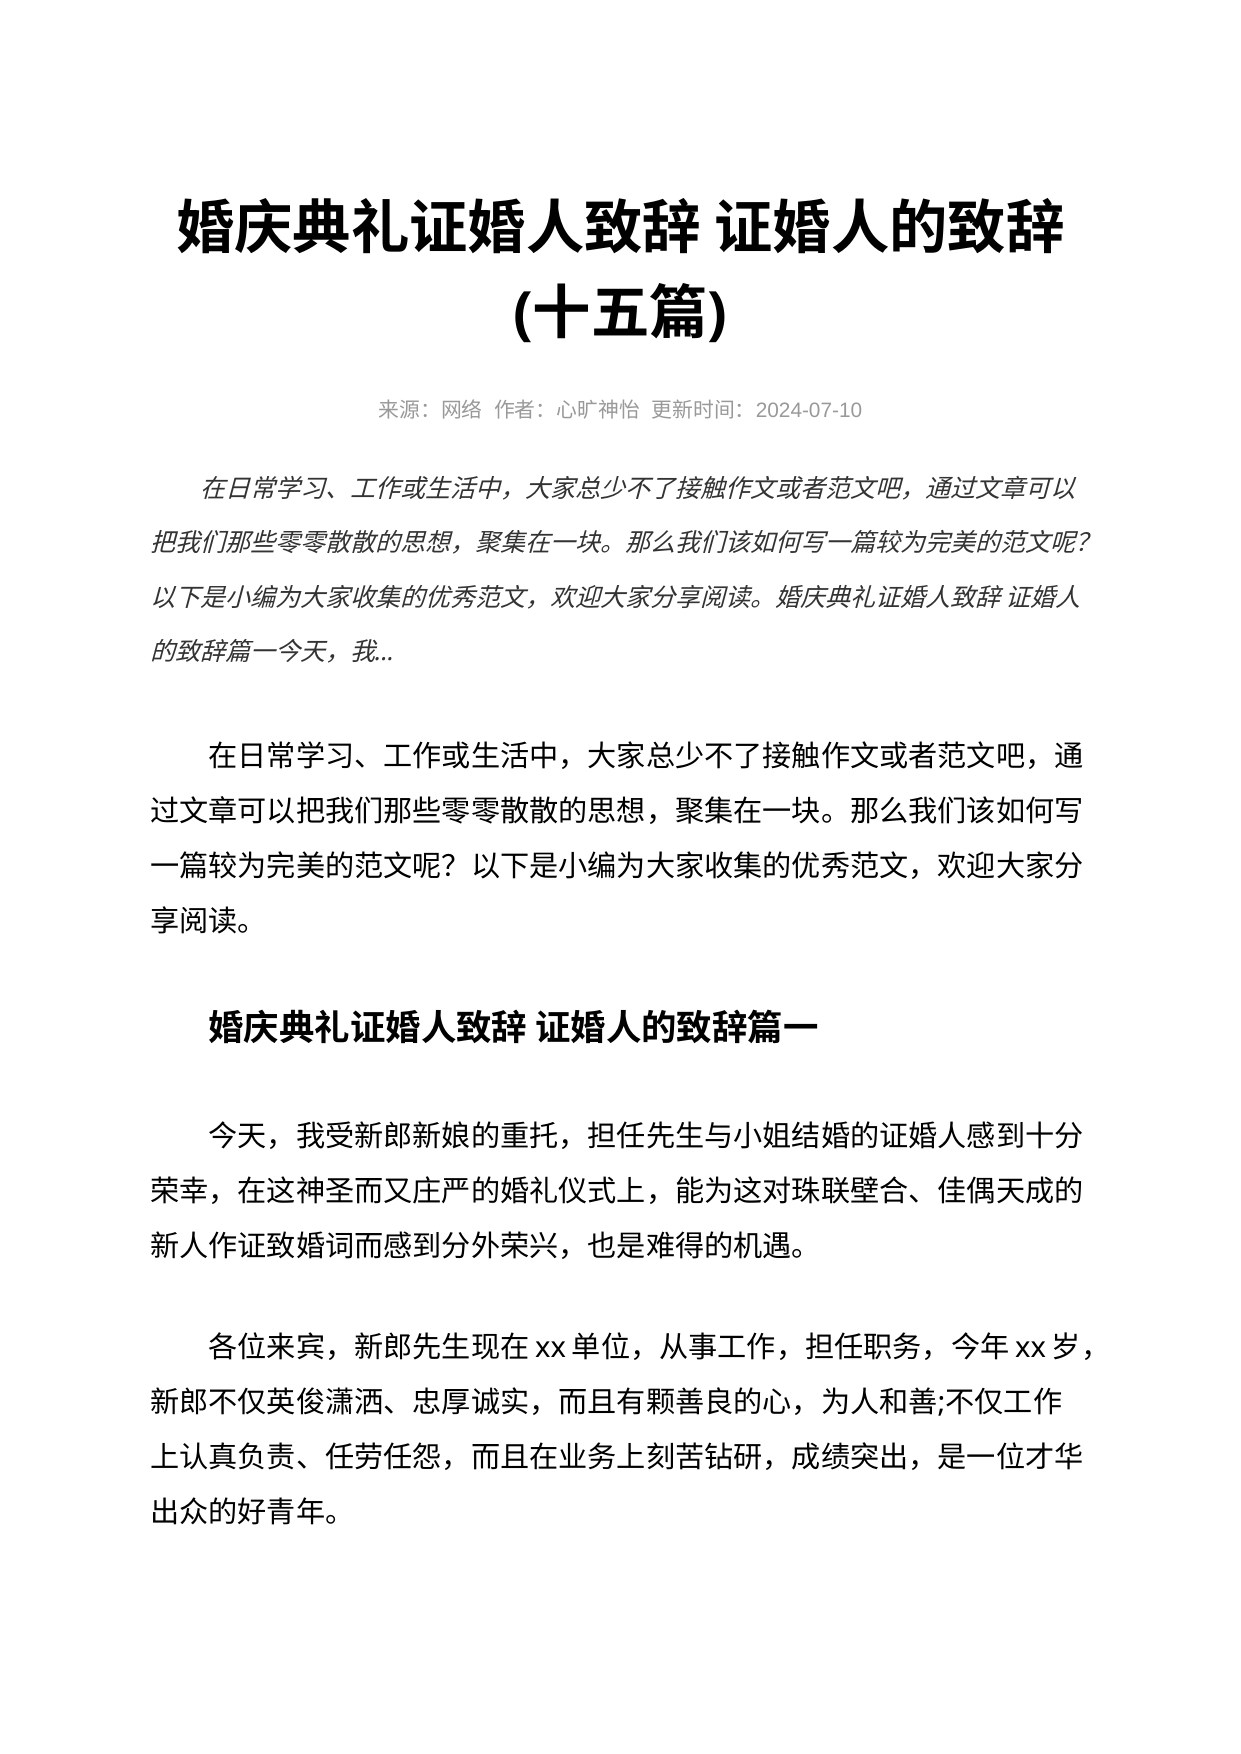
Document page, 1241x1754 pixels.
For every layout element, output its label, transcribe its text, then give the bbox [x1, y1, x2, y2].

subtitle 婚庆典礼证婚人致辞 证婚人的致辞(十五篇) [150, 181, 1090, 351]
text 今天，我受新郎新娘的重托，担任先生与小姐结婚的证婚人感到十分荣幸，在这神圣而又庄严的婚礼仪式上，能为这对珠联壁合、佳偶天成的新人作证致婚词而感到分外荣兴，也是难得的机遇。 [150, 1112, 1090, 1264]
text 各位来宾，新郎先生现在xx单位，从事工作，担任职务，今年xx岁，新郎不仅英俊潇洒、忠厚诚实，而且有颗善良的心，为人和善;不仅工作上认真负责、任劳任怨，而且在业务上刻苦钻研，成绩突出，是一位才华出众的好青年。 [150, 1324, 1090, 1531]
text 婚庆典礼证婚人致辞 证婚人的致辞篇一 [150, 999, 1090, 1050]
text 在日常学习、工作或生活中，大家总少不了接触作文或者范文吧，通过文章可以把我们那些零零散散的思想，聚集在一块。那么我们该如何写一篇较为完美的范文呢？以下是小编为大家收集的优秀范文，欢迎大家分享阅读。 [150, 733, 1090, 939]
text 来源：网络 作者：心旷神怡 更新时间：2024-07-10 [150, 397, 1090, 421]
text 在日常学习、工作或生活中，大家总少不了接触作文或者范文吧，通过文章可以把我们那些零零散散的思想，聚集在一块。那么我们该如何写一篇较为完美的范文呢？以下是小编为大家收集的优秀范文，欢迎大家分享阅读。婚庆典礼证婚人致辞 证婚人的致辞篇一今天，我... [150, 468, 1090, 668]
